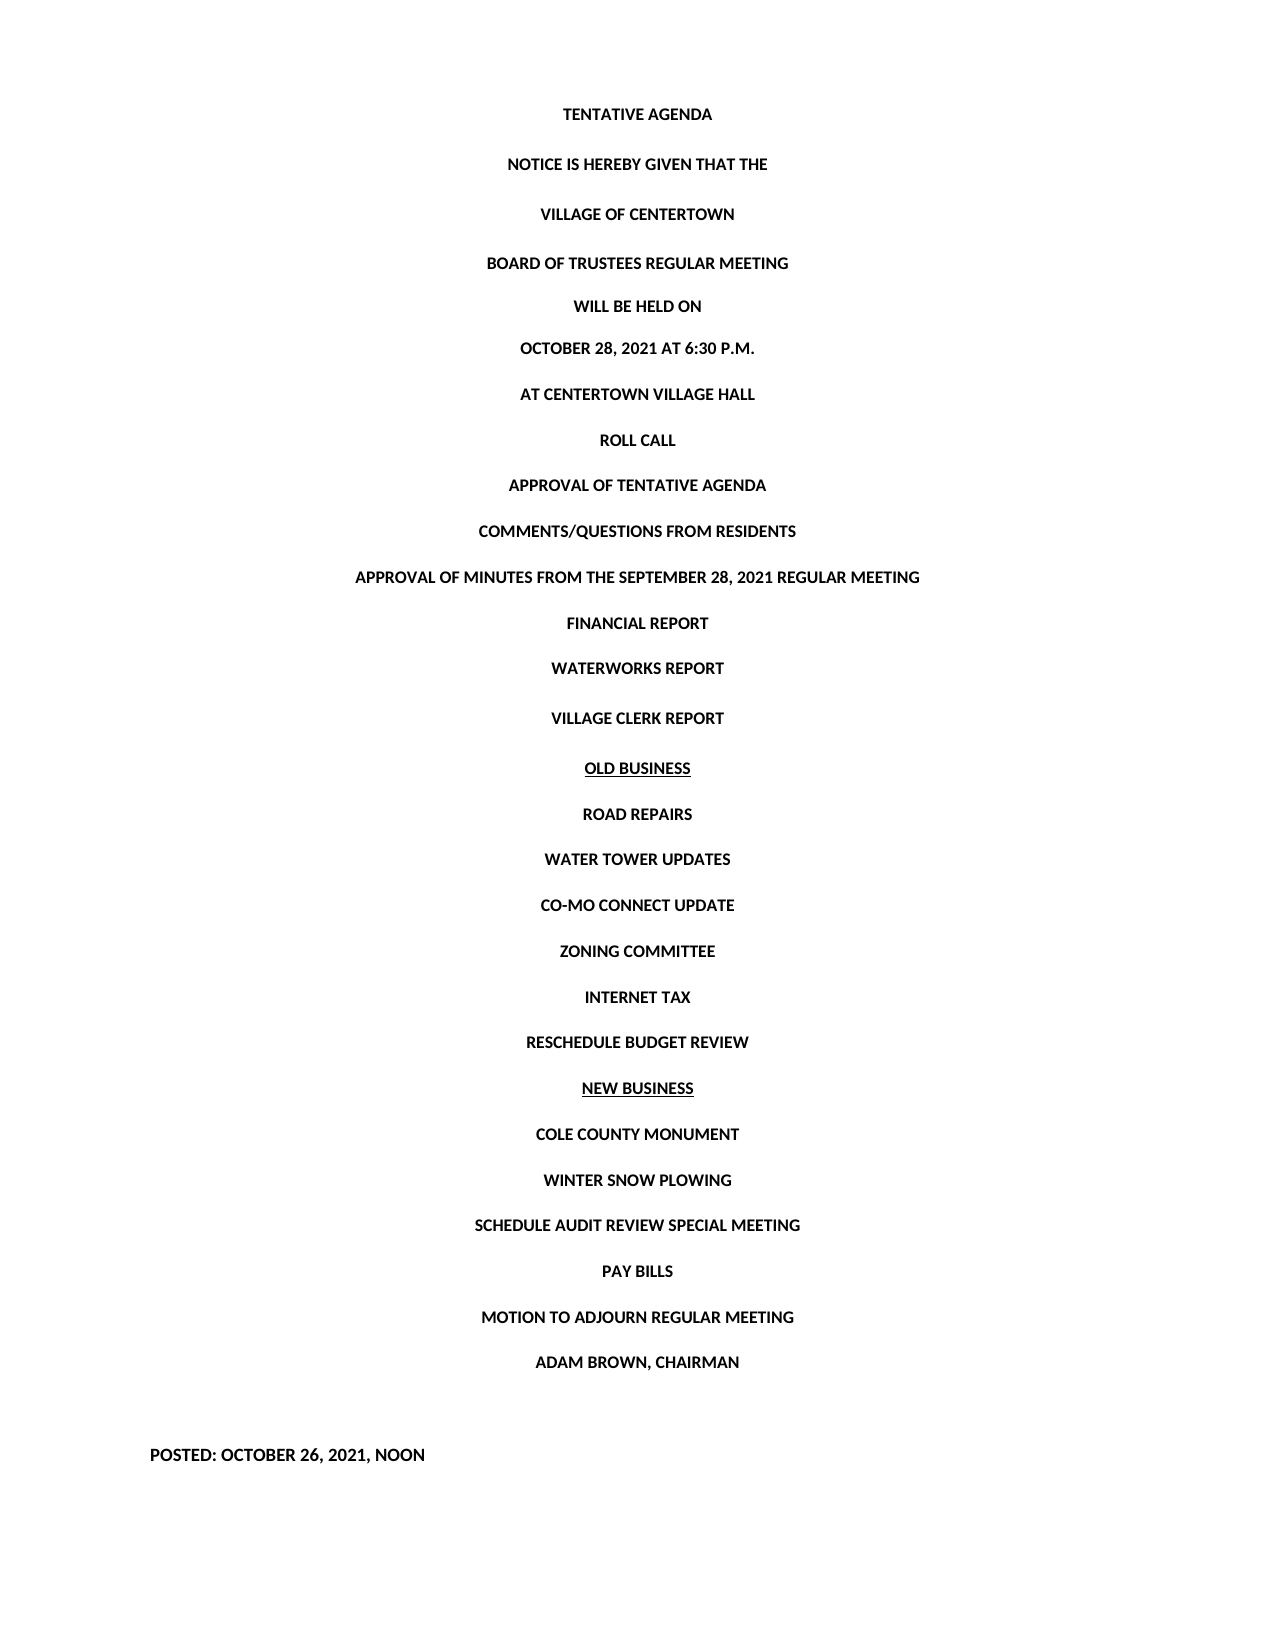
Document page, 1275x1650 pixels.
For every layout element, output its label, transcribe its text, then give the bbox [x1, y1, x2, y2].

text schedule audit review special meeting [150, 1214, 1125, 1236]
text ZONING COMMITTEE [150, 940, 1125, 962]
text TENTATIVE AGENDA [150, 103, 1125, 125]
text cOLE COUNTY MONUMENT [150, 1123, 1125, 1144]
text ROAD REPAIRS [150, 803, 1125, 824]
text CO-MO CONNECT UPDATE [150, 894, 1125, 916]
text AT CENTERTOWN VILLAGE HALL [150, 383, 1125, 405]
text COMMENTS/QUESTIONS FROM RESIDENTS [150, 520, 1125, 542]
text VILLAGE OF CENTERTOWN [150, 203, 1125, 224]
text FINANCIAL REPORT [150, 612, 1125, 633]
text WINTER SNOW PLOWING [150, 1169, 1125, 1190]
text new business [150, 1077, 1125, 1099]
text INTERNET TAX [150, 986, 1125, 1007]
text RESCHEDULE BUDGET REVIEW [150, 1031, 1125, 1053]
text waterworks report [150, 657, 1125, 679]
text NOTICE IS HEREBY GIVEN THAT THE [150, 153, 1125, 174]
text APPROVAL OF MINUTES FROM THE SEPTEMBER 28, 2021 REGULAR MEETING [150, 566, 1125, 588]
text PAY BILLS [150, 1260, 1125, 1282]
text OCTOBER 28, 2021 AT 6:30 P.M. [150, 337, 1125, 359]
text WILL BE HELD ON [150, 295, 1125, 317]
text OLD BUSINESS [150, 757, 1125, 779]
text BOARD OF TRUSTEES REGULAR MEETING [150, 252, 1125, 274]
text APPROVAL OF TENTATIVE AGENDA [150, 474, 1125, 496]
text MOTION TO ADJOURN REGULAR MEETING [150, 1306, 1125, 1327]
text WATER TOWER UPDATES [150, 848, 1125, 870]
text posted: OCTOBER 26, 2021, noon [150, 1443, 1125, 1466]
text ROLL CALL [150, 429, 1125, 451]
text village clerk report [150, 707, 1125, 729]
text ADAM BROWN, CHAIRMAN [150, 1352, 1125, 1373]
